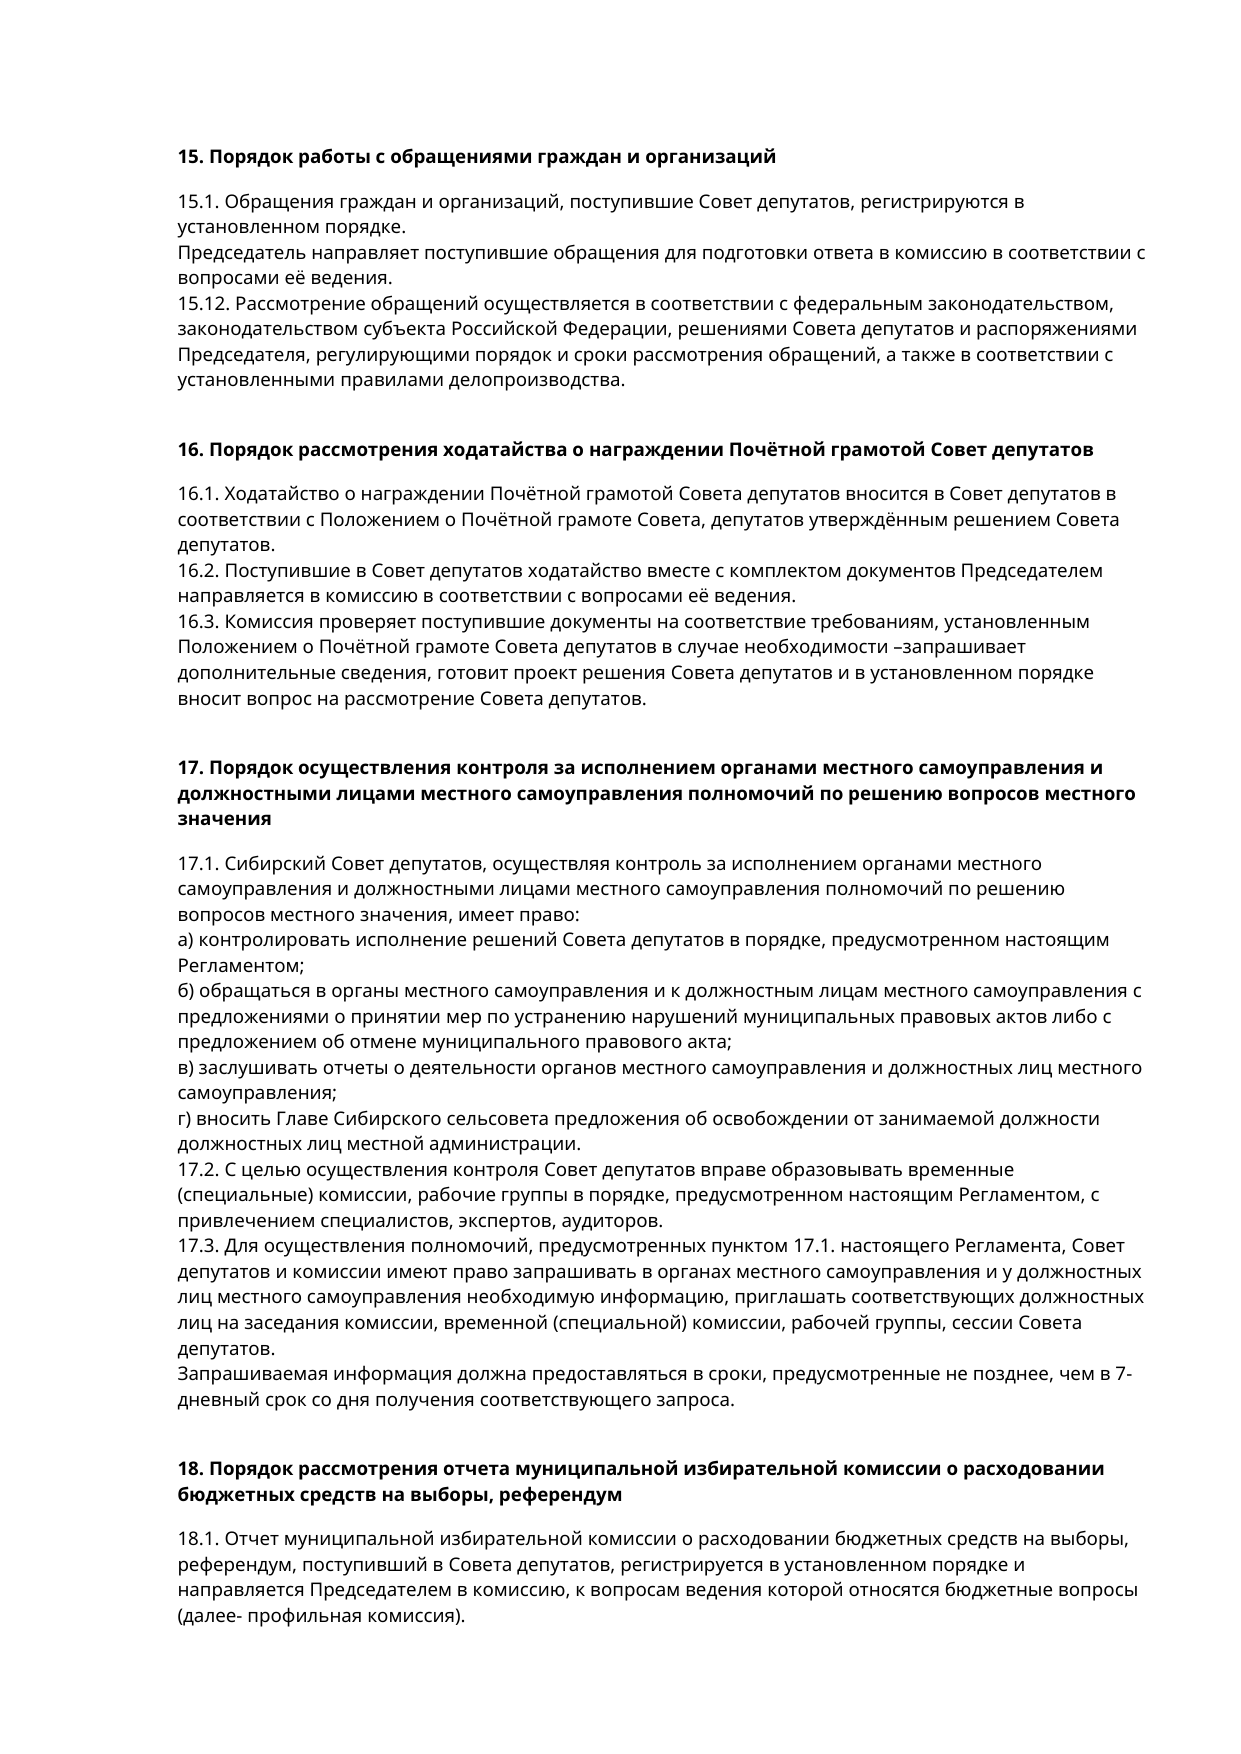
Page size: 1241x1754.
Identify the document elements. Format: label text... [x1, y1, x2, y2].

text 17. Порядок осуществления контроля за исполнением органами местного самоуправления и должностными лицами местного самоуправления полномочий по решению вопросов местного значения [177, 729, 1152, 831]
text 15. Порядок работы с обращениями граждан и организаций [177, 118, 1152, 169]
text 16. Порядок рассмотрения ходатайства о награждении Почётной грамотой Совет депутатов [177, 411, 1152, 462]
text 17.1. Сибирский Совет депутатов, осуществляя контроль за исполнением органами местного самоуправления и должностными лицами местного самоуправления полномочий по решению вопросов местного значения, имеет право: а) контролировать исполнение решений Совета депутатов в порядке, предусмотренном настоящим Регламентом; б) обращаться в органы местного самоуправления и к должностным лицам местного самоуправления с предложениями о принятии мер по устранению нарушений муниципальных правовых актов либо с предложением об отмене муниципального правового акта; в) заслушивать отчеты о деятельности органов местного самоуправления и должностных лиц местного самоуправления; г) вносить Главе Сибирского сельсовета предложения об освобождении от занимаемой должности должностных лиц местной администрации. 17.2. С целью осуществления контроля Совет депутатов вправе образовывать временные (специальные) комиссии, рабочие группы в порядке, предусмотренном настоящим Регламентом, с привлечением специалистов, экспертов, аудиторов. 17.3. Для осуществления полномочий, предусмотренных пунктом 17.1. настоящего Регламента, Совет депутатов и комиссии имеют право запрашивать в органах местного самоуправления и у должностных лиц местного самоуправления необходимую информацию, приглашать соответствующих должностных лиц на заседания комиссии, временной (специальной) комиссии, рабочей группы, сессии Совета депутатов. Запрашиваемая информация должна предоставляться в сроки, предусмотренные не позднее, чем в 7-дневный срок со дня получения соответствующего запроса. [177, 850, 1152, 1411]
text 16.1. Ходатайство о награждении Почётной грамотой Совета депутатов вносится в Совет депутатов в соответствии с Положением о Почётной грамоте Совета, депутатов утверждённым решением Совета депутатов. 16.2. Поступившие в Совет депутатов ходатайство вместе с комплектом документов Председателем направляется в комиссию в соответствии с вопросами её ведения. 16.3. Комиссия проверяет поступившие документы на соответствие требованиям, установленным Положением о Почётной грамоте Совета депутатов в случае необходимости –запрашивает дополнительные сведения, готовит проект решения Совета депутатов и в установленном порядке вносит вопрос на рассмотрение Совета депутатов. [177, 481, 1152, 710]
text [177, 1525, 1152, 1627]
text 18. Порядок рассмотрения отчета муниципальной избирательной комиссии о расходовании бюджетных средств на выборы, референдум [177, 1430, 1152, 1507]
text 15.1. Обращения граждан и организаций, поступившие Совет депутатов, регистрируются в установленном порядке. Председатель направляет поступившие обращения для подготовки ответа в комиссию в соответствии с вопросами её ведения. 15.12. Рассмотрение обращений осуществляется в соответствии с федеральным законодательством, законодательством субъекта Российской Федерации, решениями Совета депутатов и распоряжениями Председателя, регулирующими порядок и сроки рассмотрения обращений, а также в соответствии с установленными правилами делопроизводства. [177, 188, 1152, 392]
